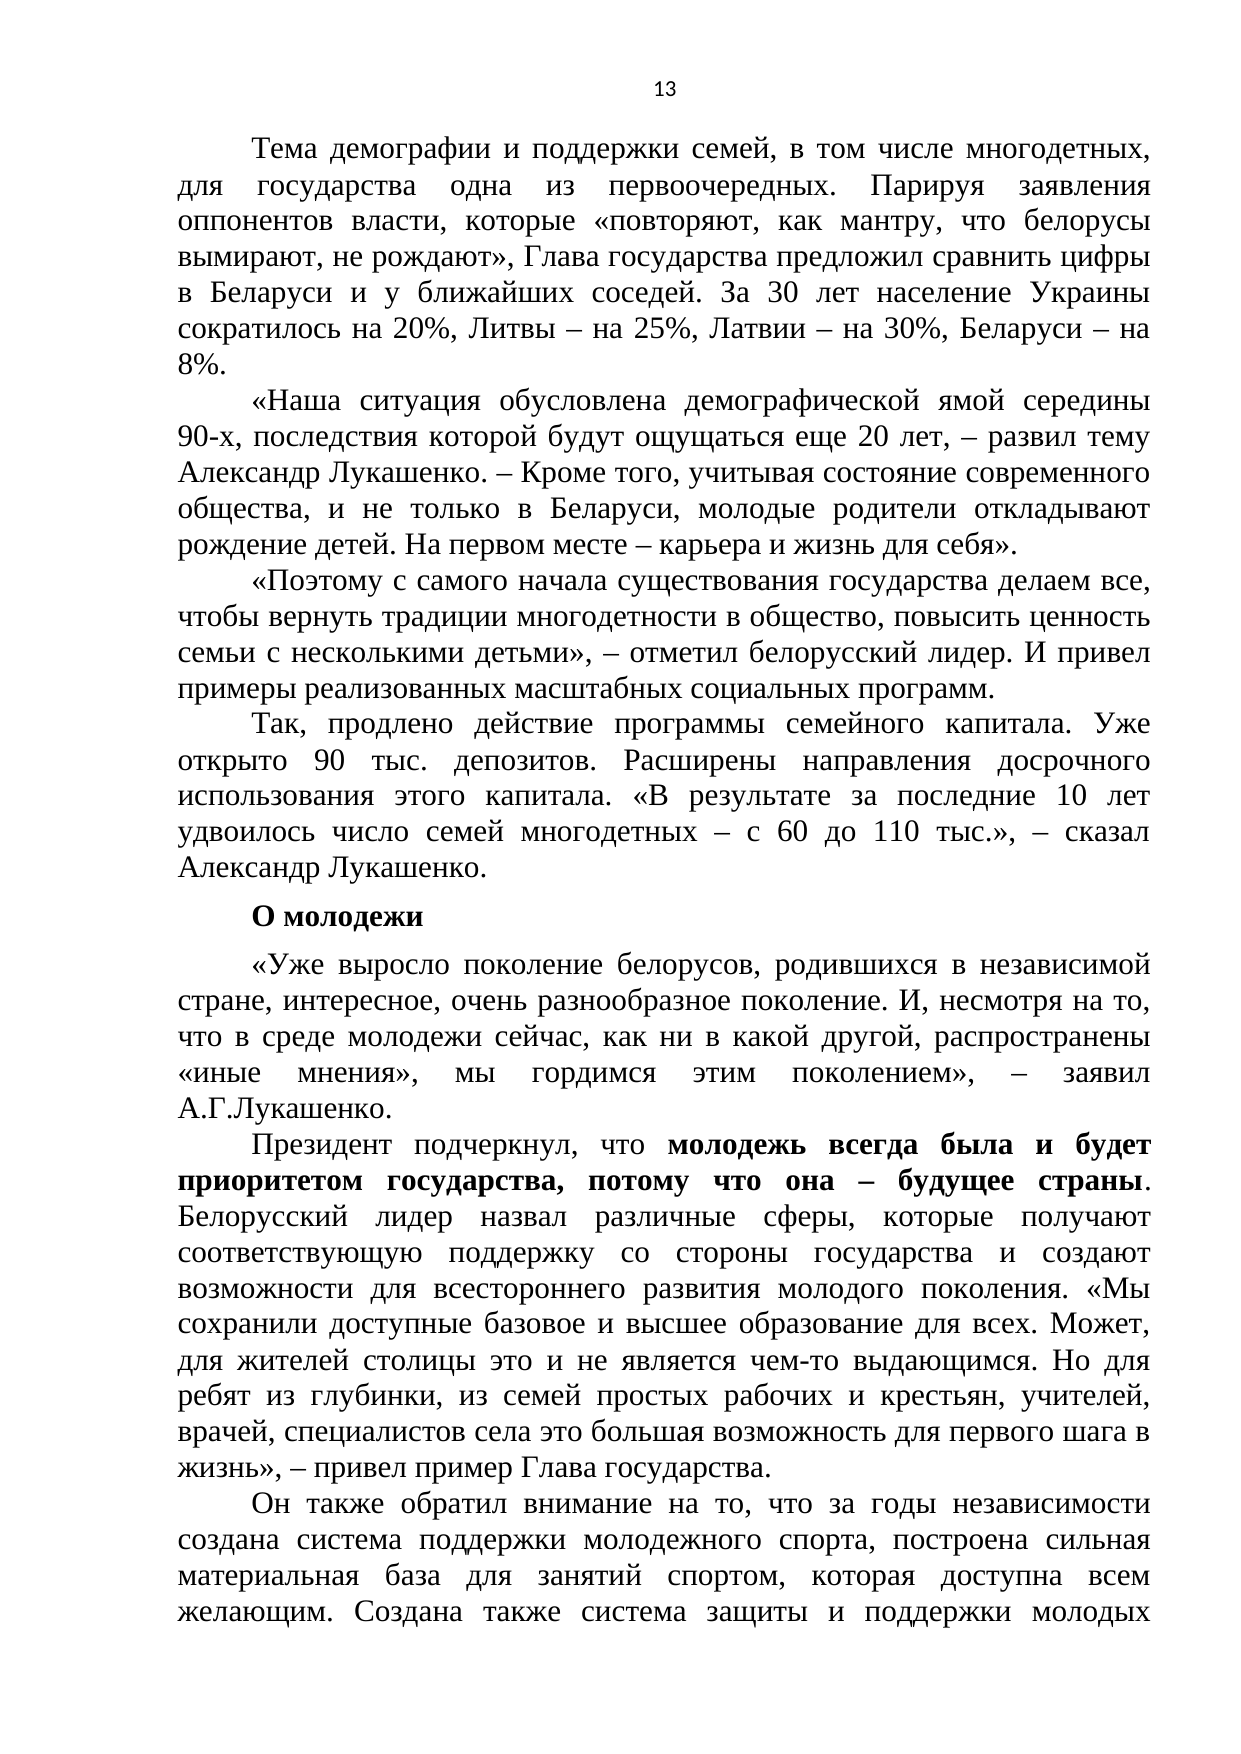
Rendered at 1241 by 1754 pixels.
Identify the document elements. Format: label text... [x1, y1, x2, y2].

text О молодежи [177, 897, 1152, 933]
text Тема демографии и поддержки семей, в том числе многодетных, для государства одна из первоочередных. Парируя заявления оппонентов власти, которые «повторяют, как мантру, что белорусы вымирают, не рождают», Глава государства предложил сравнить цифры в Беларуси и у ближайших соседей. За 30 лет население Украины сократилось на 20%, Литвы – на 25%, Латвии – на 30%, Беларуси – на 8%. [177, 130, 1152, 381]
text «Уже выросло поколение белорусов, родившихся в независимой стране, интересное, очень разнообразное поколение. И, несмотря на то, что в среде молодежи сейчас, как ни в какой другой, распространены «иные мнения», мы гордимся этим поколением», – заявил А.Г.Лукашенко. [177, 945, 1152, 1125]
text «Поэтому с самого начала существования государства делаем все, чтобы вернуть традиции многодетности в общество, повысить ценность семьи с несколькими детьми», – отметил белорусский лидер. И привел примеры реализованных масштабных социальных программ. [177, 561, 1152, 705]
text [177, 1484, 1152, 1628]
text «Наша ситуация обусловлена демографической ямой середины 90-х, последствия которой будут ощущаться еще 20 лет, – развил тему Александр Лукашенко. – Кроме того, учитывая состояние современного общества, и не только в Беларуси, молодые родители откладывают рождение детей. На первом месте – карьера и жизнь для себя». [177, 381, 1152, 561]
text Президент подчеркнул, что молодежь всегда была и будет приоритетом государства, потому что она – будущее страны. Белорусский лидер назвал различные сферы, которые получают соответствующую поддержку со стороны государства и создают возможности для всестороннего развития молодого поколения. «Мы сохранили доступные базовое и высшее образование для всех. Может, для жителей столицы это и не является чем-то выдающимся. Но для ребят из глубинки, из семей простых рабочих и крестьян, учителей, врачей, специалистов села это большая возможность для первого шага в жизнь», – привел пример Глава государства. [177, 1125, 1152, 1484]
text Так, продлено действие программы семейного капитала. Уже открыто 90 тыс. депозитов. Расширены направления досрочного использования этого капитала. «В результате за последние 10 лет удвоилось число семей многодетных – с 60 до 110 тыс.», – сказал Александр Лукашенко. [177, 705, 1152, 884]
